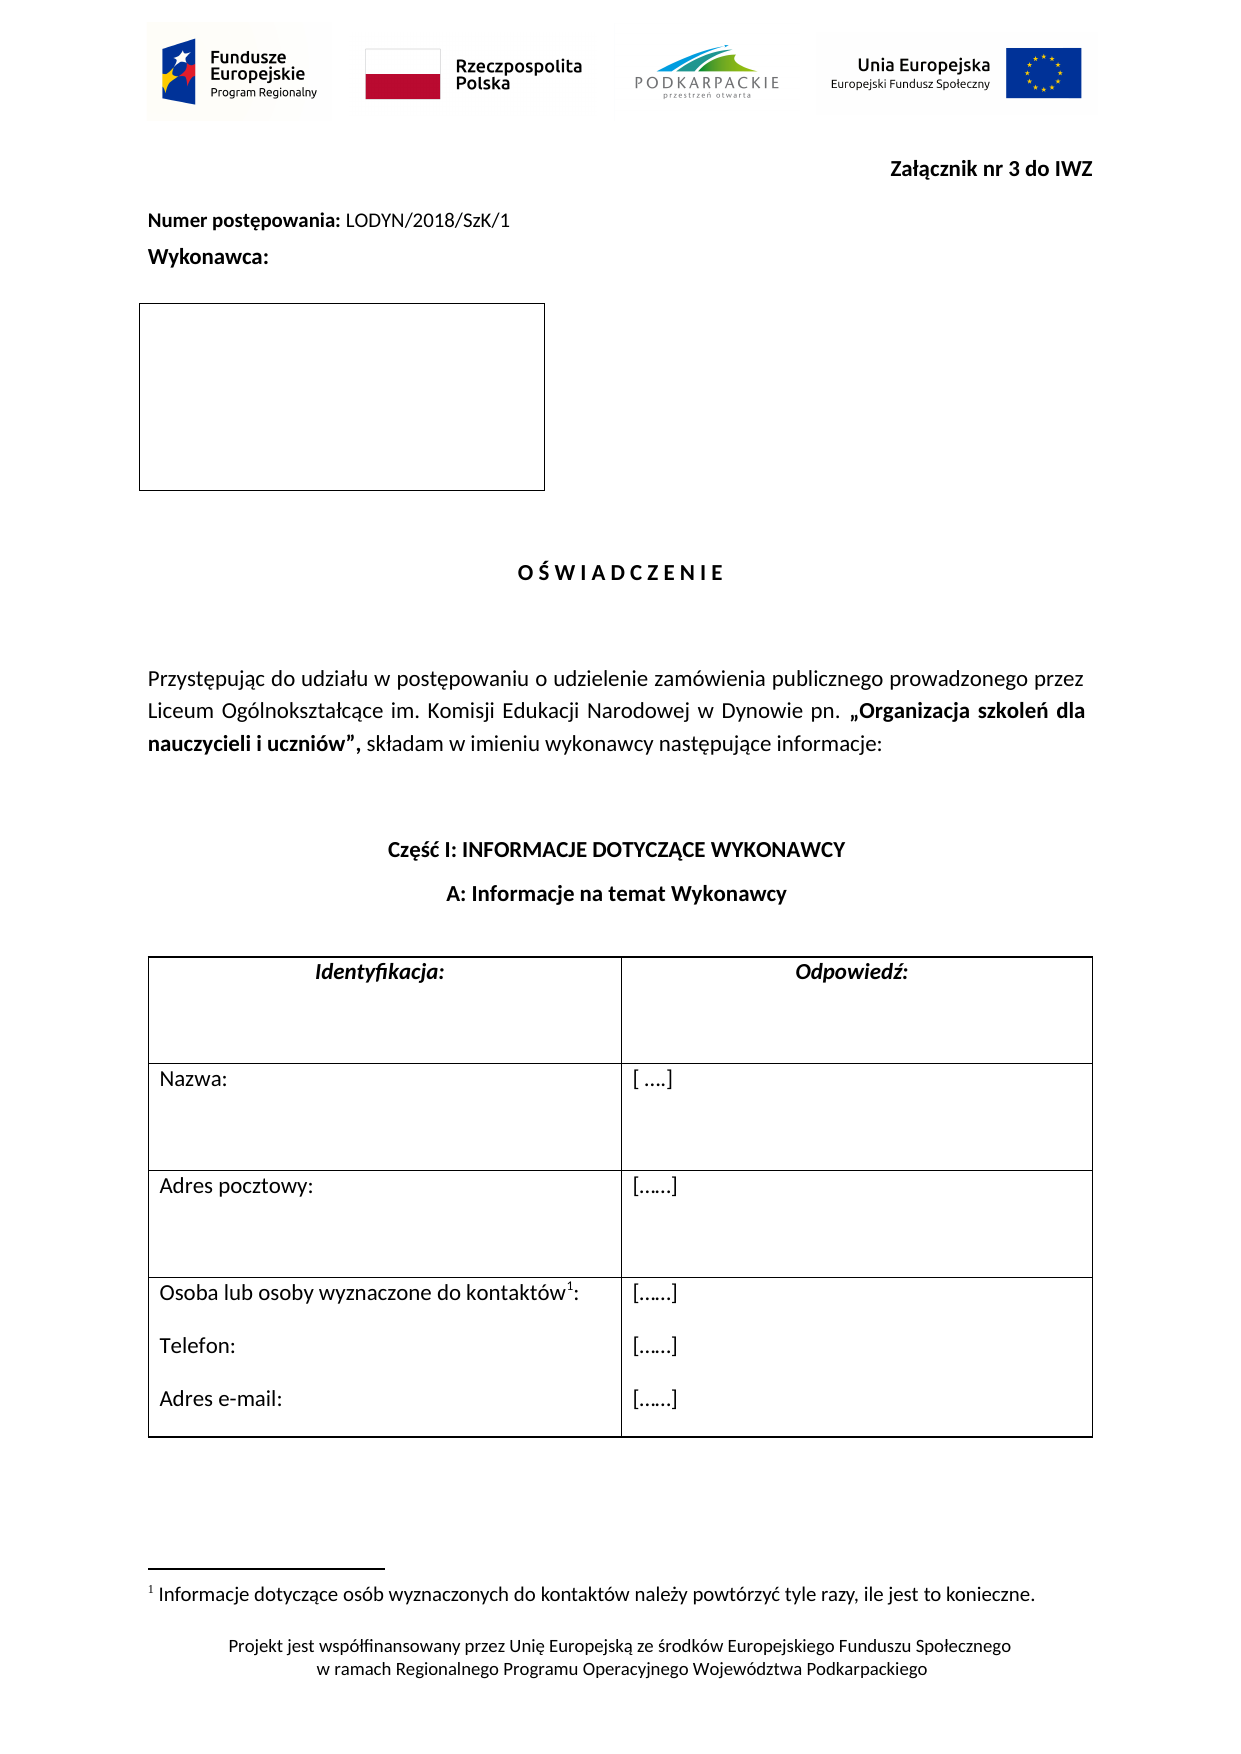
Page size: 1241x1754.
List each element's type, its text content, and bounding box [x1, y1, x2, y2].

text Numer postępowania: LODYN/2018/SzK/1 [148, 207, 1093, 232]
text Załącznik nr 3 do IWZ [148, 154, 1093, 182]
table_cell [……] [……] [……] [622, 1278, 1092, 1436]
text Część I: INFORMACJE DOTYCZĄCE WYKONAWCY [148, 835, 1086, 863]
table_cell [ ….] [622, 1064, 1092, 1170]
table_cell Nazwa: [149, 1064, 621, 1170]
picture [146, 22, 333, 121]
table_header Identyfikacja: [149, 958, 621, 1063]
picture [614, 23, 800, 121]
picture [349, 32, 598, 116]
text Wykonawca: [148, 242, 1093, 270]
table_cell Osoba lub osoby wyznaczone do kontaktów: Telefon: Adres e-mail: [149, 1278, 621, 1436]
text A: Informacje na temat Wykonawcy [148, 879, 1086, 940]
table_cell Adres pocztowy: [149, 1171, 621, 1277]
picture [815, 32, 1098, 115]
text O Ś W I A D C Z E N I E [148, 558, 1093, 586]
table_cell [……] [622, 1171, 1092, 1277]
text Przystępując do udziału w postępowaniu o udzielenie zamówienia publicznego prowadzonego przez Liceum Ogólnokształcące im. Komisji Edukacji Narodowej w Dynowie pn. „Organizacja szkoleń dla nauczycieli i uczniów”, składam w imieniu wykonawcy następujące informacje: [148, 664, 1085, 757]
table_header Odpowiedź: [622, 958, 1092, 1063]
